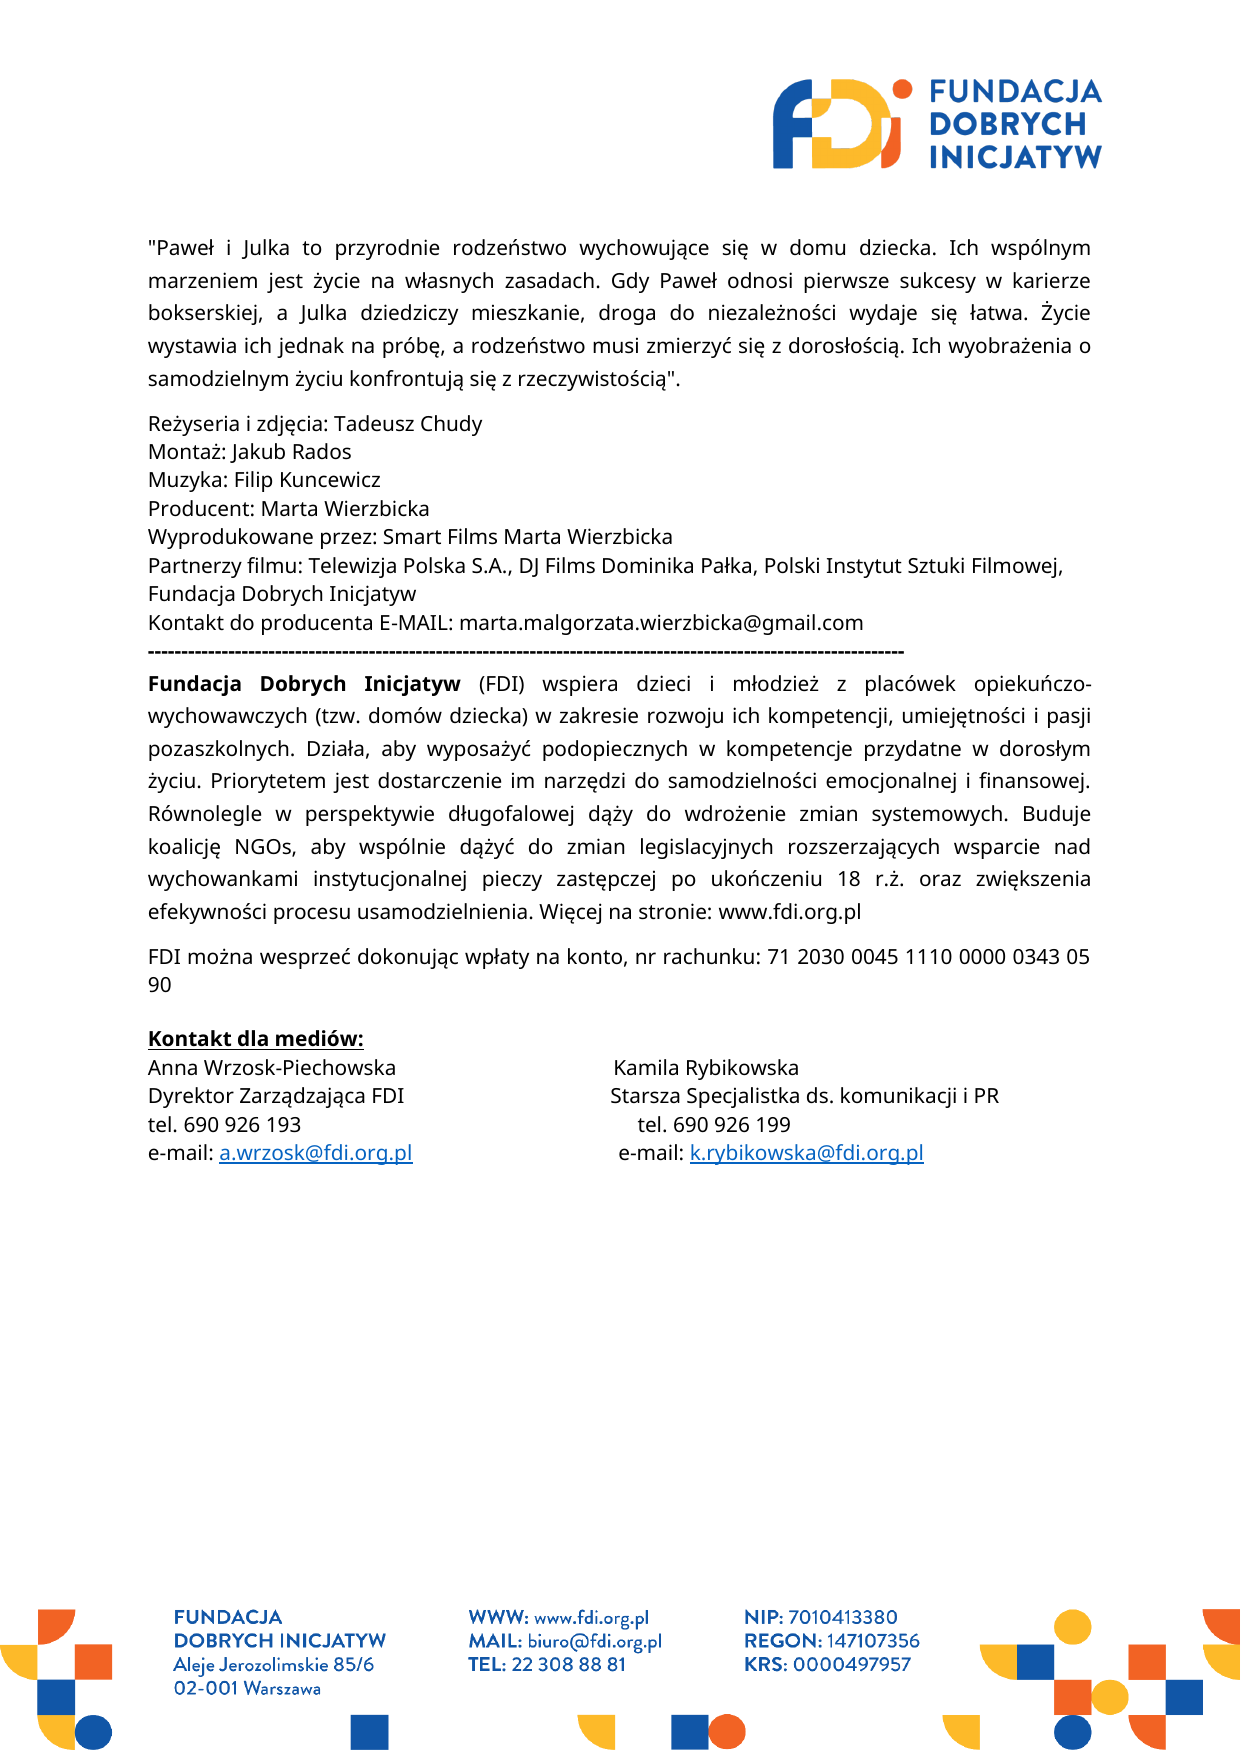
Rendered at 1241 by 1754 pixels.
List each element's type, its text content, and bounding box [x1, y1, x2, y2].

text Producent: Marta Wierzbicka [148, 494, 1092, 522]
text Dyrektor Zarządzająca FDI Starsza Specjalistka ds. komunikacji i PR [148, 1081, 1092, 1110]
text Reżyseria i zdjęcia: Tadeusz Chudy [148, 409, 1092, 437]
text "Paweł i Julka to przyrodnie rodzeństwo wychowujące się w domu dziecka. Ich wspólnym marzeniem jest życie na własnych zasadach. Gdy Paweł odnosi pierwsze sukcesy w karierze bokserskiej, a Julka dziedziczy mieszkanie, droga do niezależności wydaje się łatwa. Życie wystawia ich jednak na próbę, a rodzeństwo musi zmierzyć się z dorosłością. Ich wyobrażenia o samodzielnym życiu konfrontują się z rzeczywistością". [148, 233, 1092, 392]
text Anna Wrzosk-Piechowska Kamila Rybikowska [148, 1053, 1092, 1081]
text Kontakt do producenta E‑MAIL: marta.malgorzata.wierzbicka@gmail.com [148, 608, 1092, 636]
text Montaż: Jakub Rados [148, 437, 1092, 466]
text Muzyka: Filip Kuncewicz [148, 466, 1092, 494]
text Wyprodukowane przez: Smart Films Marta Wierzbicka [148, 522, 1092, 551]
picture [0, 1586, 1241, 1750]
text Partnerzy filmu: Telewizja Polska S.A., DJ Films Dominika Pałka, Polski Instytut Sztuki Filmowej, Fundacja Dobrych Inicjatyw [148, 551, 1092, 608]
text FDI można wesprzeć dokonując wpłaty na konto, nr rachunku: 71 2030 0045 1110 0000 0343 05 90 [148, 942, 1092, 999]
text ----------------------------------------------------------------------------------------------------------------- Fundacja Dobrych Inicjatyw (FDI) wspiera dzieci i młodzież z placówek opiekuńczo-wychowawczych (tzw. domów dziecka) w zakresie rozwoju ich kompetencji, umiejętności i pasji pozaszkolnych. Działa, aby wyposażyć podopiecznych w kompetencje przydatne w dorosłym życiu. Priorytetem jest dostarczenie im narzędzi do samodzielności emocjonalnej i finansowej. Równolegle w perspektywie długofalowej dąży do wdrożenie zmian systemowych. Buduje koalicję NGOs, aby wspólnie dążyć do zmian legislacyjnych rozszerzających wsparcie nad wychowankami instytucjonalnej pieczy zastępczej po ukończeniu 18 r.ż. oraz zwiększenia efekywności procesu usamodzielnienia. Więcej na stronie: www.fdi.org.pl [148, 636, 1092, 926]
text tel. 690 926 193 tel. 690 926 199 e-mail: a.wrzosk@fdi.org.pl e-mail: k.rybikowska@fdi.org.pl [148, 1110, 1092, 1167]
text Kontakt dla mediów: [148, 1024, 1092, 1053]
picture [761, 31, 1241, 178]
